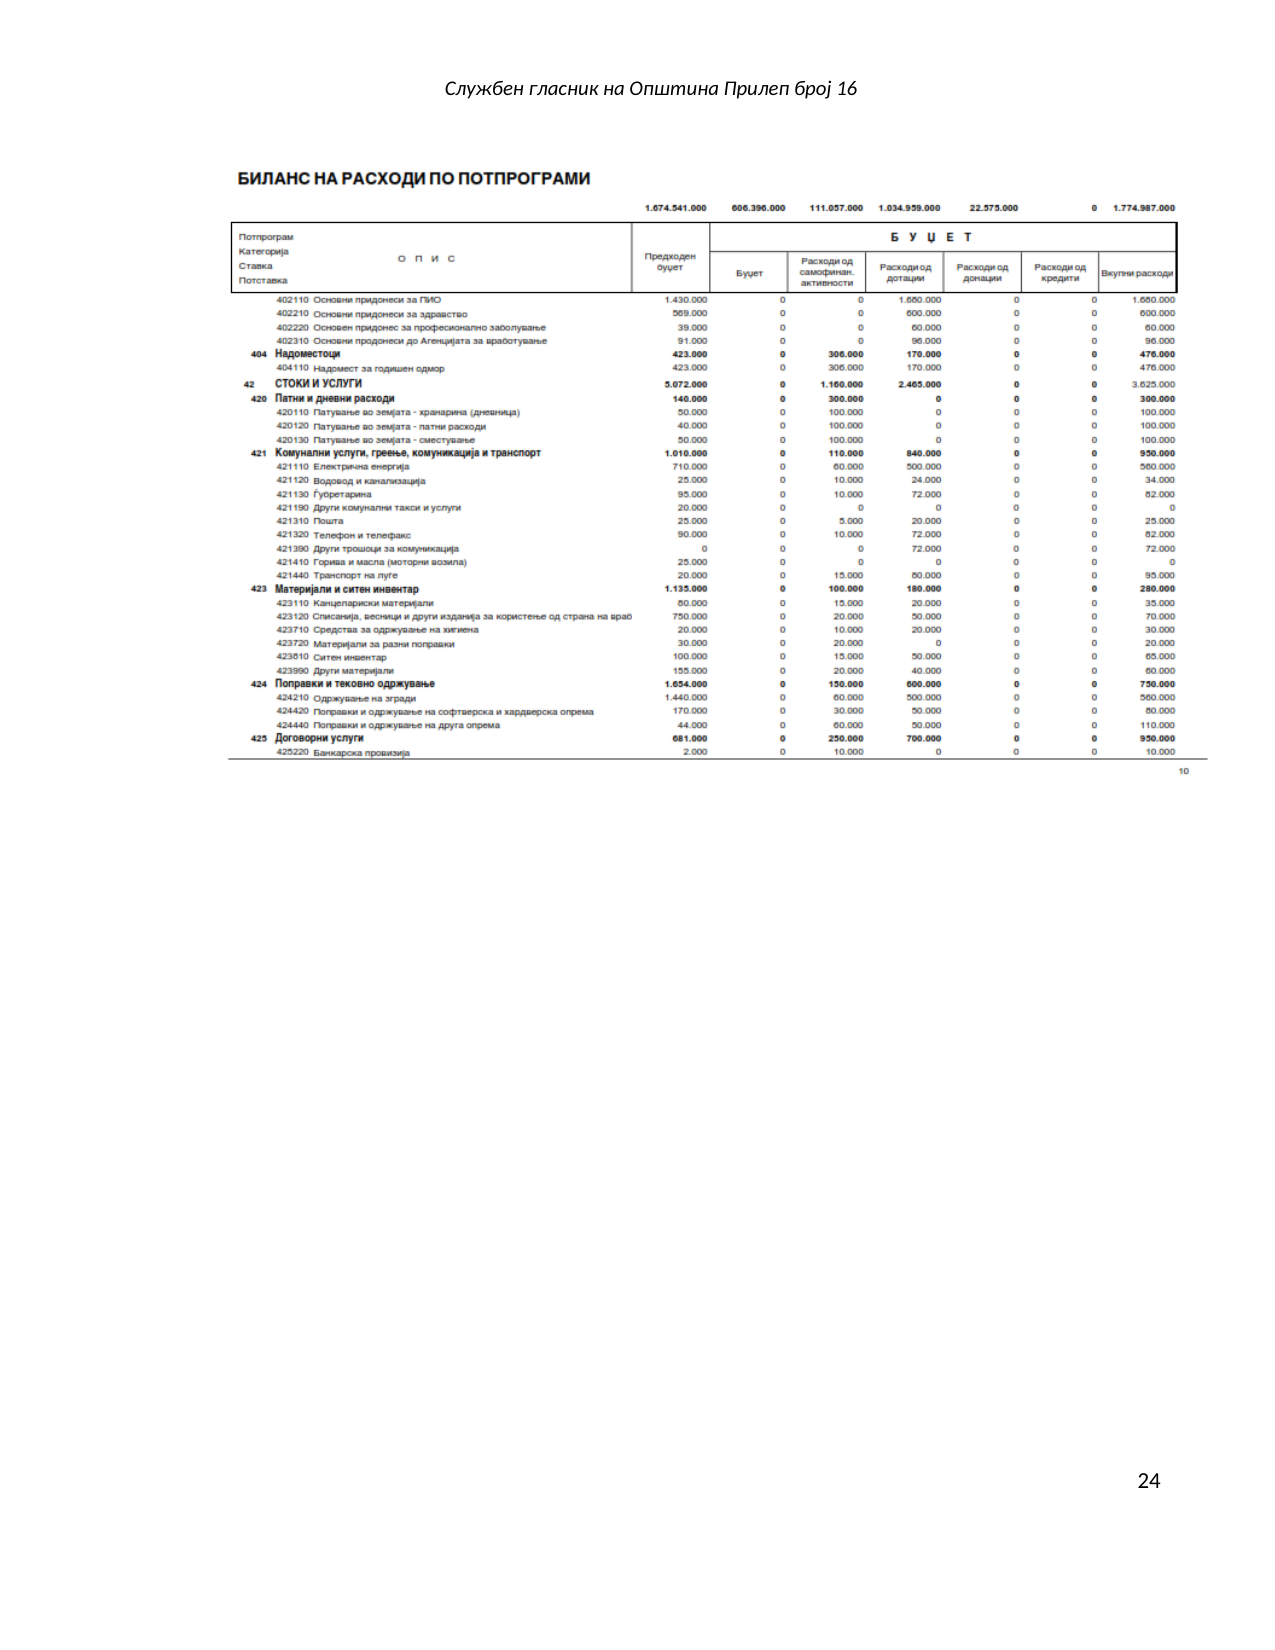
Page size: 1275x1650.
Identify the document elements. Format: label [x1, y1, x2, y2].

picture [202, 112, 1219, 831]
